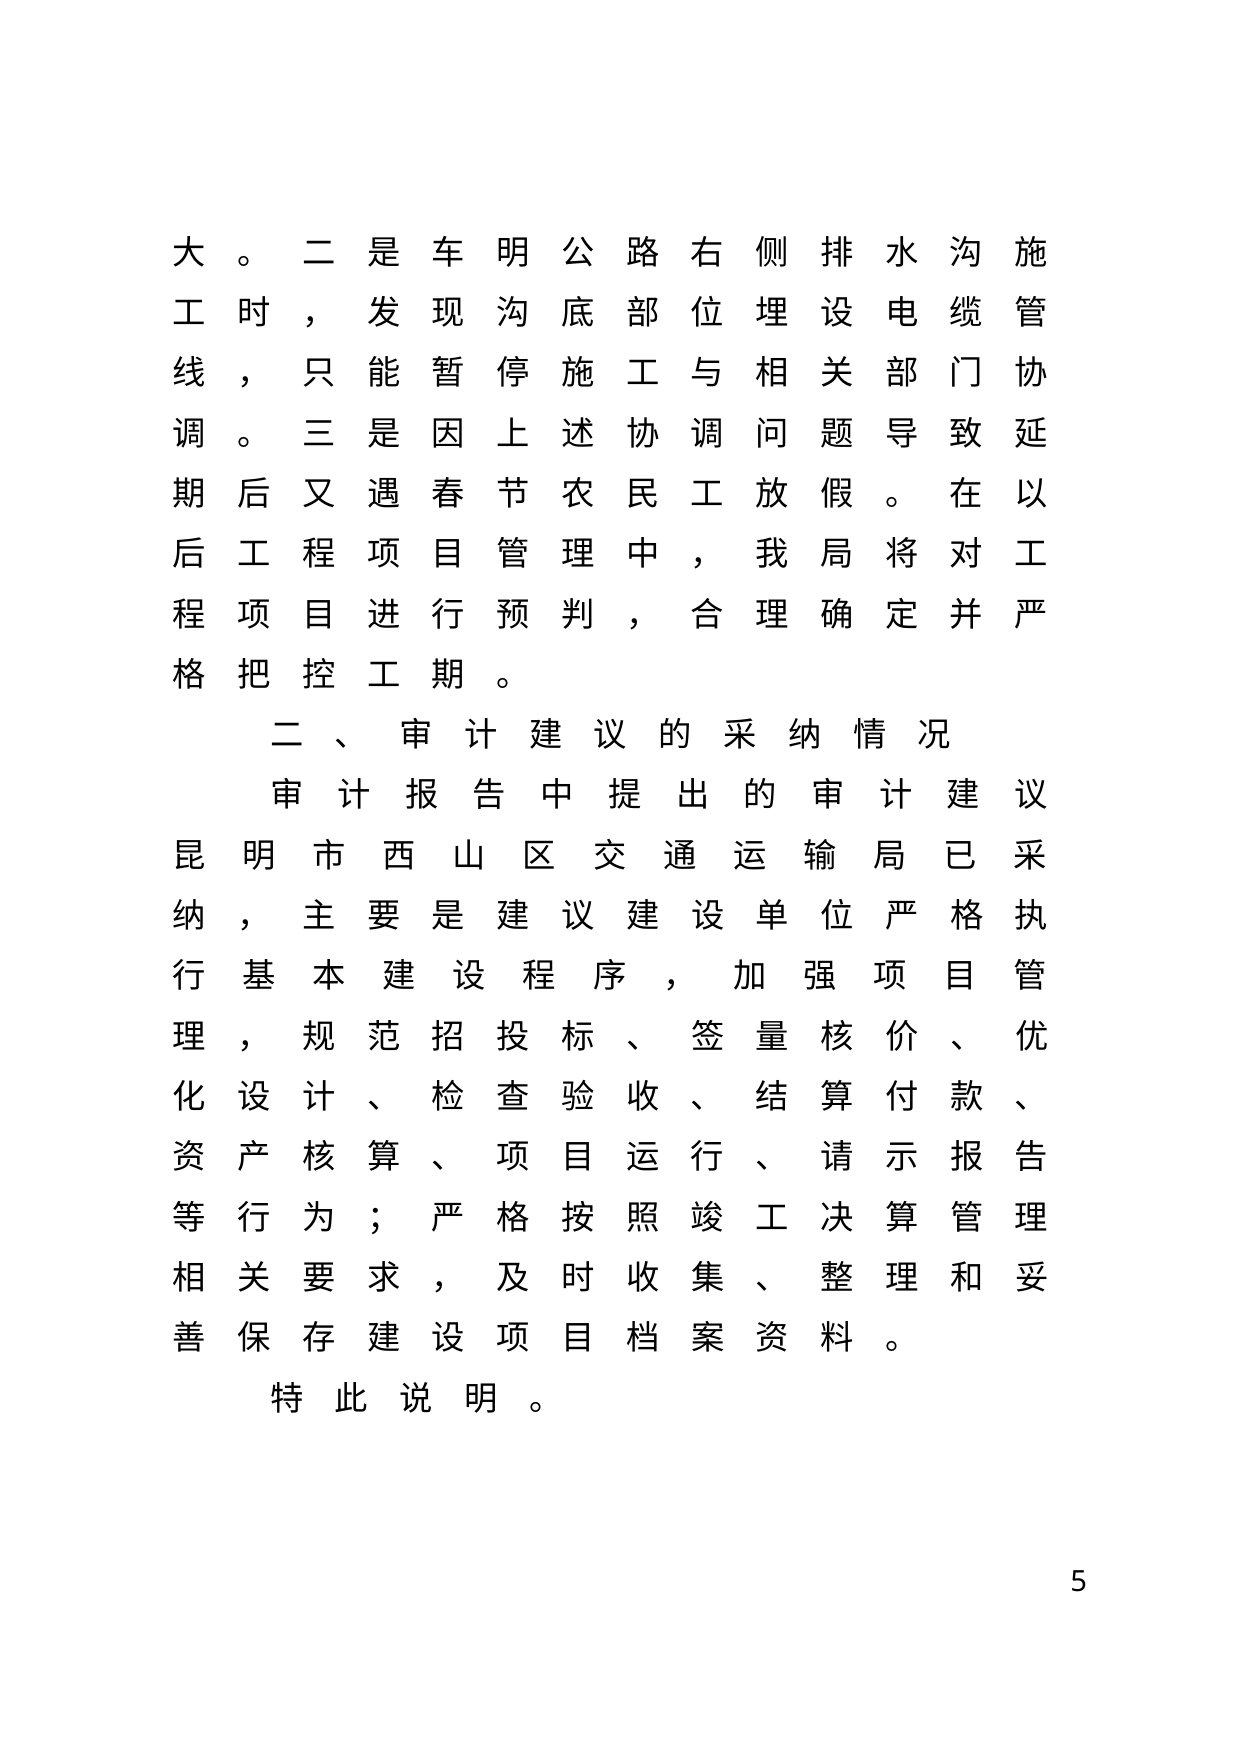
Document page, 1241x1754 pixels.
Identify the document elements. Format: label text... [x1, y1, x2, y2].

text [172, 219, 1079, 702]
text 审计报告中提出的审计建议昆明市西山区交通运输局已采纳，主要是建议建设单位严格执行基本建设程序，加强项目管理，规范招投标、签量核价、优化设计、检查验收、结算付款、资产核算、项目运行、请示报告等行为；严格按照竣工决算管理相关要求，及时收集、整理和妥善保存建设项目档案资料。 [172, 762, 1079, 1365]
text 特此说明。 [172, 1365, 1079, 1426]
text 二、审计建议的采纳情况 [172, 702, 1079, 762]
